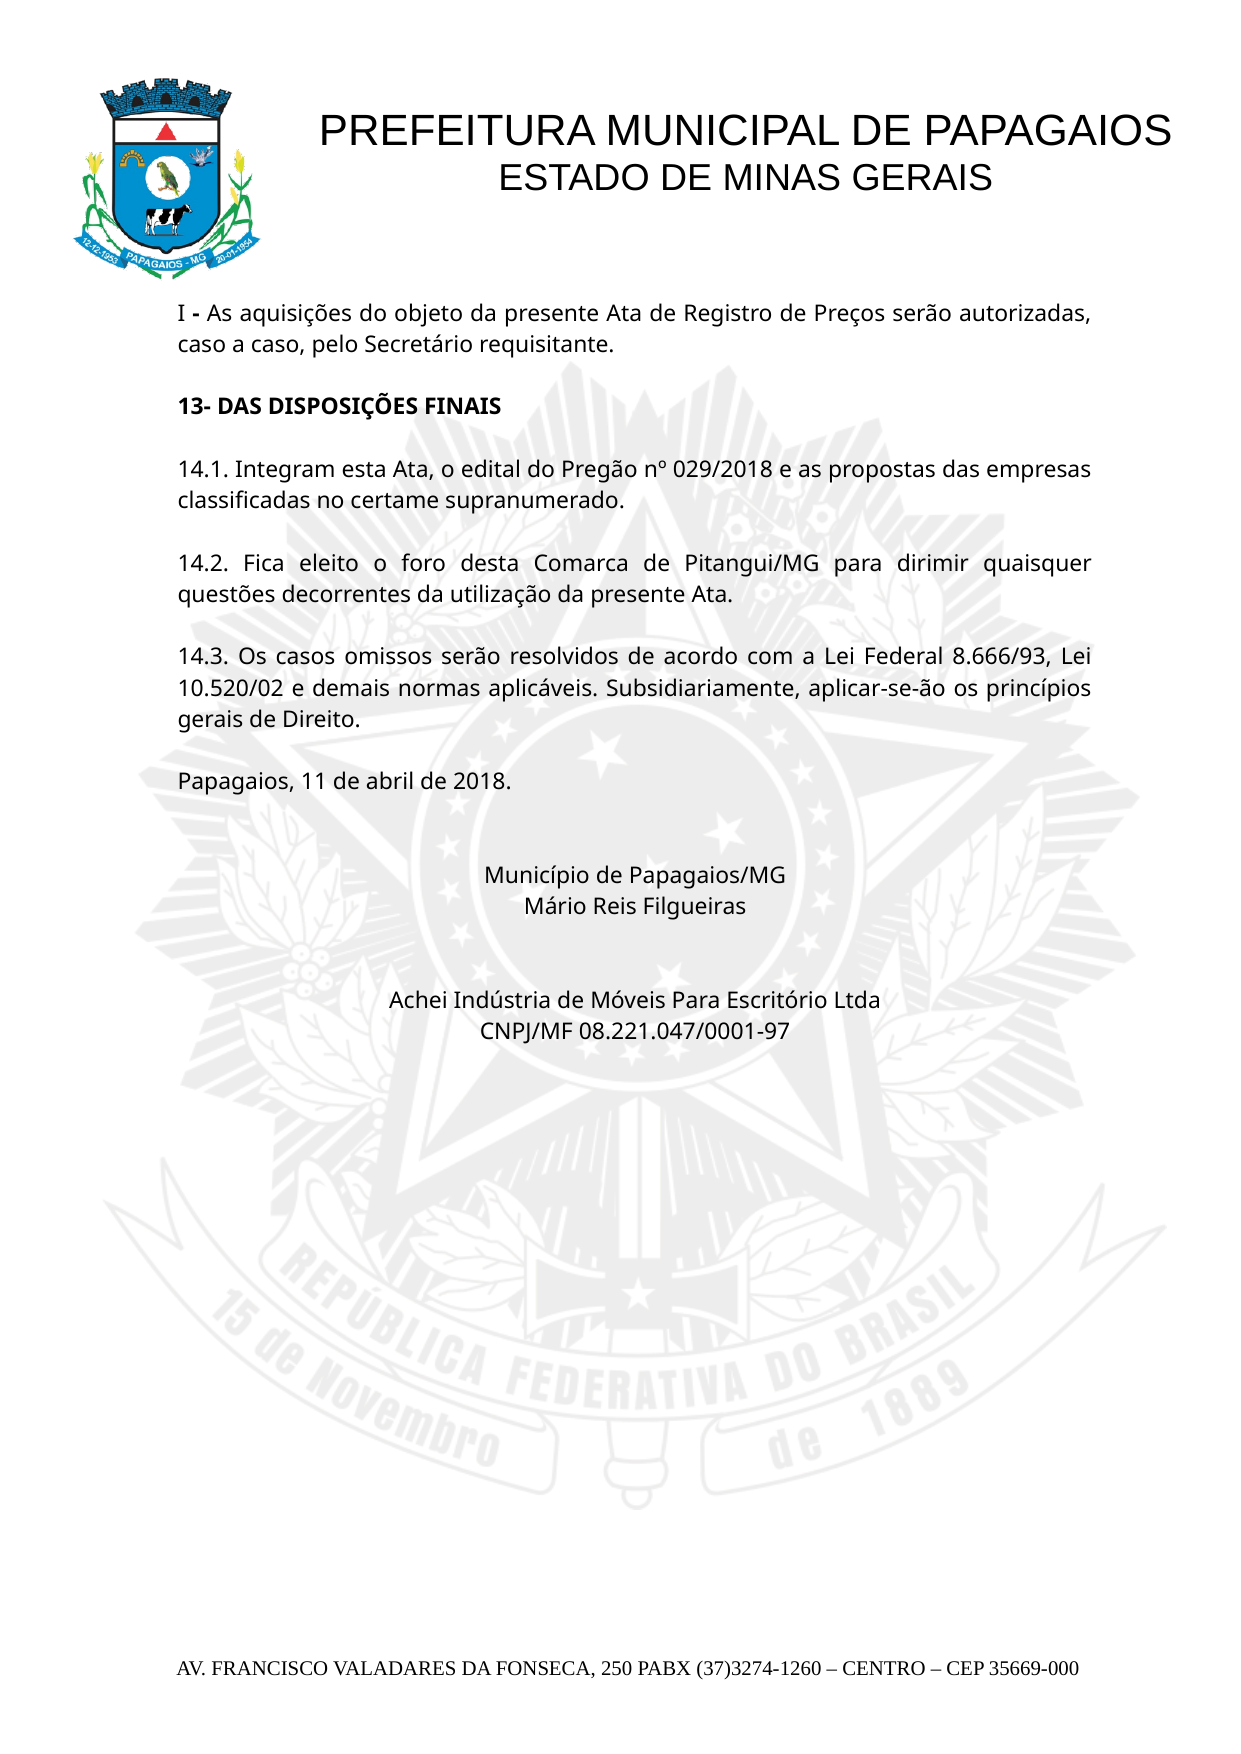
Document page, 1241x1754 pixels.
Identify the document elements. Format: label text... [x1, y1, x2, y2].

text 13- DAS DISPOSIÇÕES FINAIS [177, 390, 1093, 422]
picture [72, 73, 262, 281]
text Município de Papagaios/MG [177, 859, 1093, 890]
text CNPJ/MF 08.221.047/0001-97 [177, 1015, 1093, 1047]
text Papagaios, 11 de abril de 2018. [177, 765, 1093, 797]
picture [102, 361, 1167, 1510]
text I - As aquisições do objeto da presente Ata de Registro de Preços serão autorizadas, caso a caso, pelo Secretário requisitante. [177, 297, 1093, 359]
text Mário Reis Filgueiras [177, 890, 1093, 922]
text 14.3. Os casos omissos serão resolvidos de acordo com a Lei Federal 8.666/93, Lei 10.520/02 e demais normas aplicáveis. Subsidiariamente, aplicar-se-ão os princípios gerais de Direito. [177, 640, 1093, 734]
text 14.1. Integram esta Ata, o edital do Pregão nº 029/2018 e as propostas das empresas classificadas no certame supranumerado. [177, 453, 1093, 515]
text Achei Indústria de Móveis Para Escritório Ltda [177, 984, 1093, 1015]
text 14.2. Fica eleito o foro desta Comarca de Pitangui/MG para dirimir quaisquer questões decorrentes da utilização da presente Ata. [177, 547, 1093, 609]
